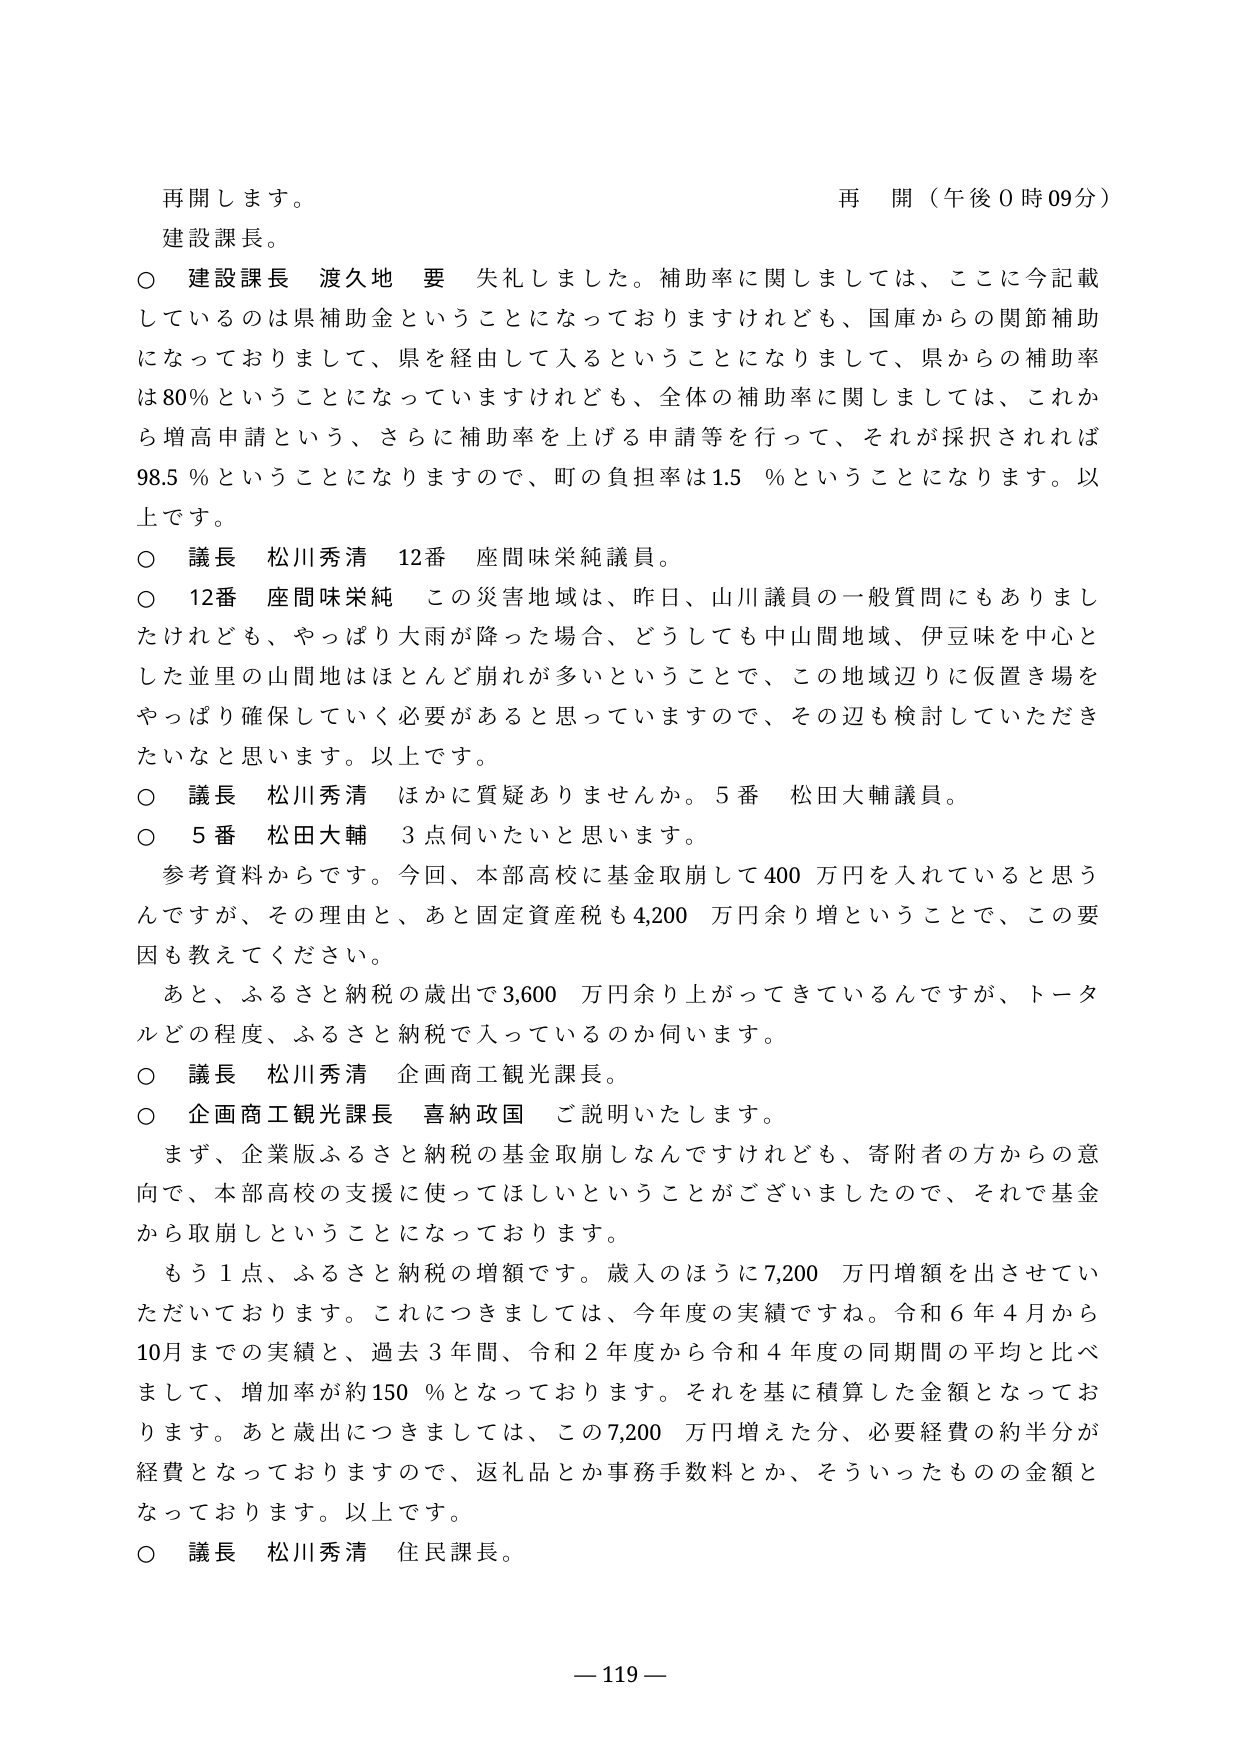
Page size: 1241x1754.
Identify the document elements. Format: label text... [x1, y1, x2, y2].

text ○ ５番 松田大輔 ３点伺いたいと思います。 [136, 814, 1104, 854]
text ○ 企画商工観光課長 喜納政国 ご説明いたします。 [136, 1093, 1104, 1133]
text ○ 建設課長 渡久地 要 失礼しました。補助率に関しましては、ここに今記載しているのは県補助金ということになっておりますけれども、国庫からの関節補助になっておりまして、県を経由して入るということになりまして、県からの補助率は80％ということになっていますけれども、全体の補助率に関しましては、これから増高申請という、さらに補助率を上げる申請等を行って、それが採択されれば98.5％ということになりますので、町の負担率は1.5％ということになります。以上です。 [136, 257, 1104, 536]
text ○ 議長 松川秀清 ほかに質疑ありませんか。５番 松田大輔議員。 [136, 774, 1104, 814]
text まず、企業版ふるさと納税の基金取崩しなんですけれども、寄附者の方からの意向で、本部高校の支援に使ってほしいということがございましたので、それで基金から取崩しということになっております。 [136, 1133, 1104, 1252]
text 建設課長。 [136, 217, 1104, 257]
text ○ 議長 松川秀清 企画商工観光課長。 [136, 1053, 1104, 1093]
text ○ 議長 松川秀清 住民課長。 [136, 1531, 1104, 1570]
text あと、ふるさと納税の歳出で3,600万円余り上がってきているんですが、トータルどの程度、ふるさと納税で入っているのか伺います。 [136, 973, 1104, 1053]
text 参考資料からです。今回、本部高校に基金取崩して400万円を入れていると思うんですが、その理由と、あと固定資産税も4,200万円余り増ということで、この要因も教えてください。 [136, 854, 1104, 973]
text ○ 12番 座間味栄純 この災害地域は、昨日、山川議員の一般質問にもありましたけれども、やっぱり大雨が降った場合、どうしても中山間地域、伊豆味を中心とした並里の山間地はほとんど崩れが多いということで、この地域辺りに仮置き場をやっぱり確保していく必要があると思っていますので、その辺も検討していただきたいなと思います。以上です。 [136, 576, 1104, 774]
text ○ 議長 松川秀清 12番 座間味栄純議員。 [136, 536, 1104, 576]
text もう１点、ふるさと納税の増額です。歳入のほうに7,200万円増額を出させていただいております。これにつきましては、今年度の実績ですね。令和６年４月から10月までの実績と、過去３年間、令和２年度から令和４年度の同期間の平均と比べまして、増加率が約150％となっております。それを基に積算した金額となっております。あと歳出につきましては、この7,200万円増えた分、必要経費の約半分が経費となっておりますので、返礼品とか事務手数料とか、そういったものの金額となっております。以上です。 [136, 1252, 1104, 1531]
text 再開します。 再 開（午後０時09分） [136, 178, 1104, 217]
